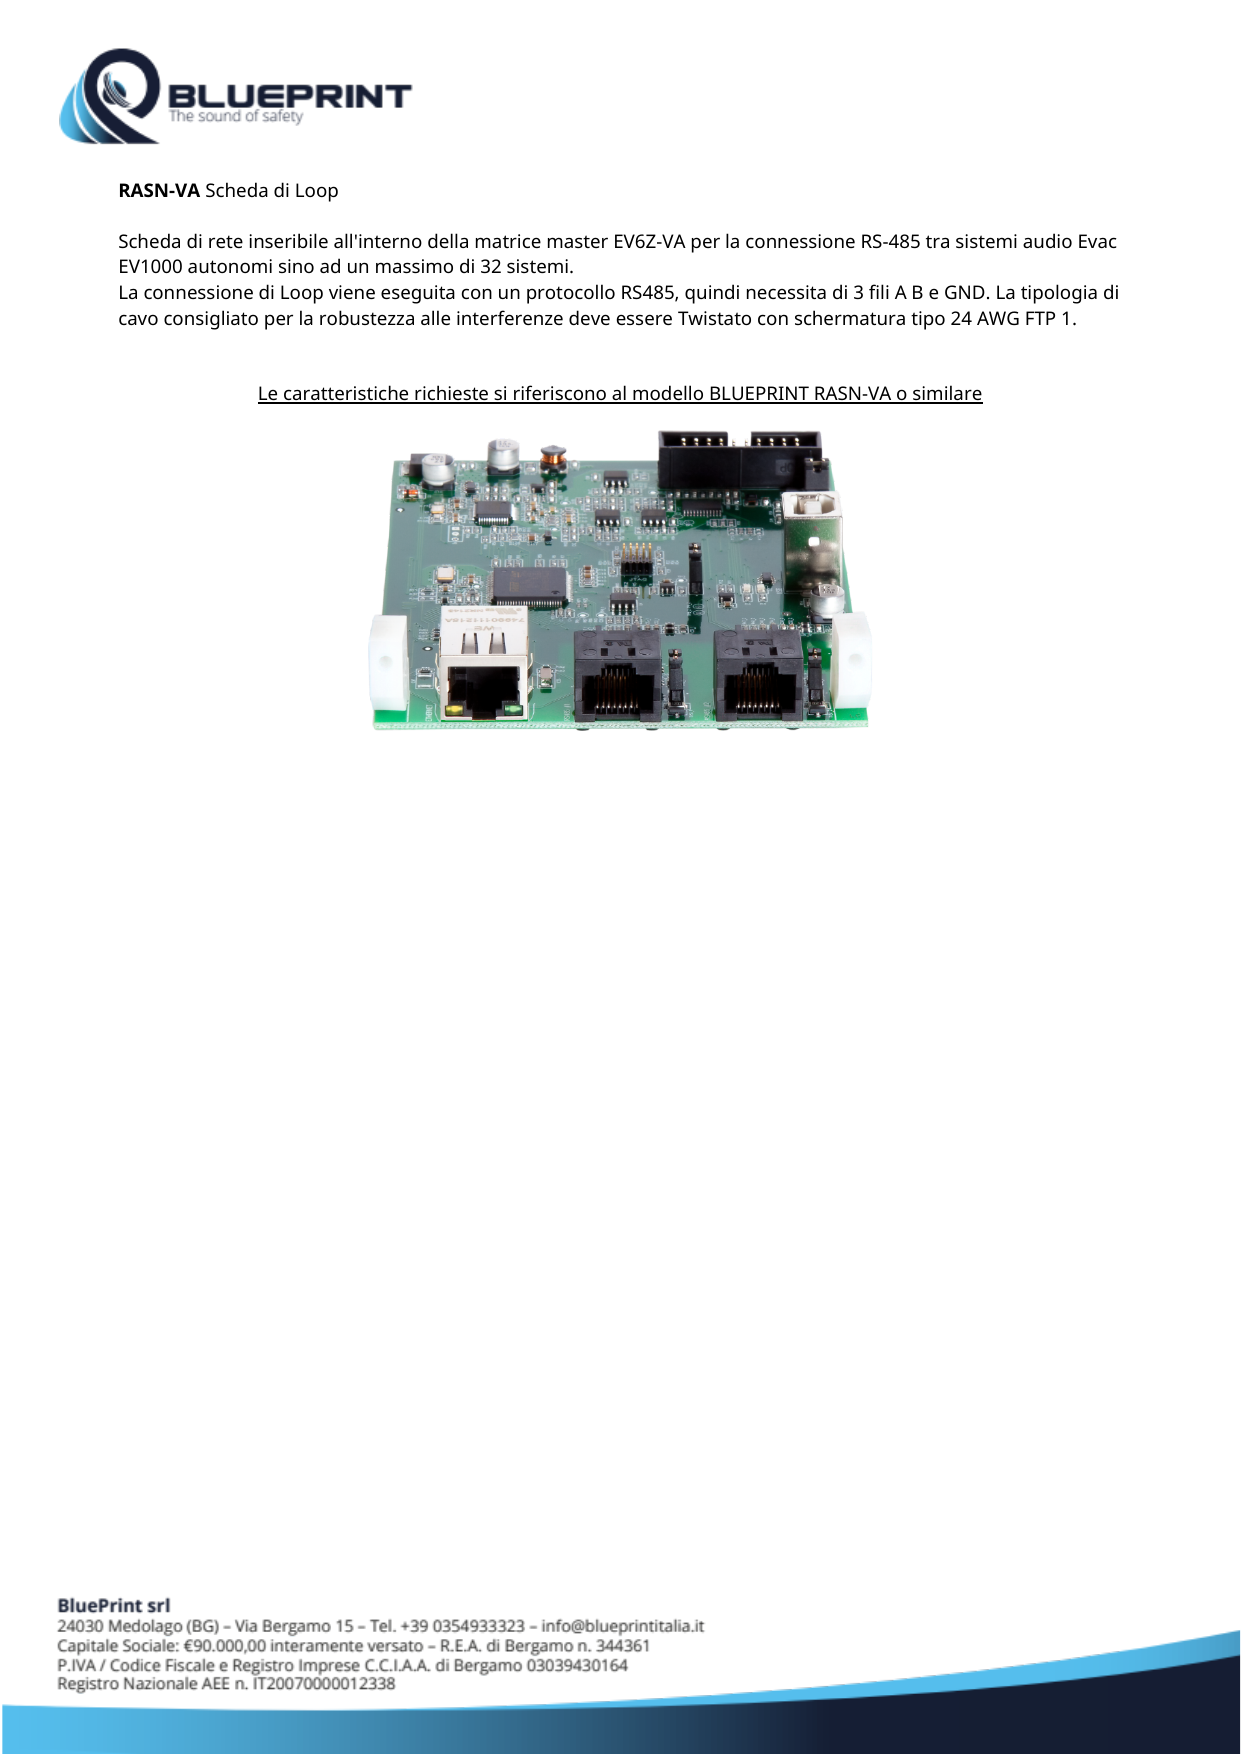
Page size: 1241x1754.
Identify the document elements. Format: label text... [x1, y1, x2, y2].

picture [368, 430, 873, 731]
text Scheda di rete inseribile all'interno della matrice master EV6Z-VA per la connessione RS-485 tra sistemi audio Evac EV1000 autonomi sino ad un massimo di 32 sistemi. [118, 228, 1122, 279]
text La connessione di Loop viene eseguita con un protocollo RS485, quindi necessita di 3 fili A B e GND. La tipologia di cavo consigliato per la robustezza alle interferenze deve essere Twistato con schermatura tipo 24 AWG FTP 1. [118, 279, 1122, 330]
text Le caratteristiche richieste si riferiscono al modello BLUEPRINT RASN-VA o similare [118, 380, 1122, 406]
text RASN-VA Scheda di Loop [118, 177, 1122, 203]
